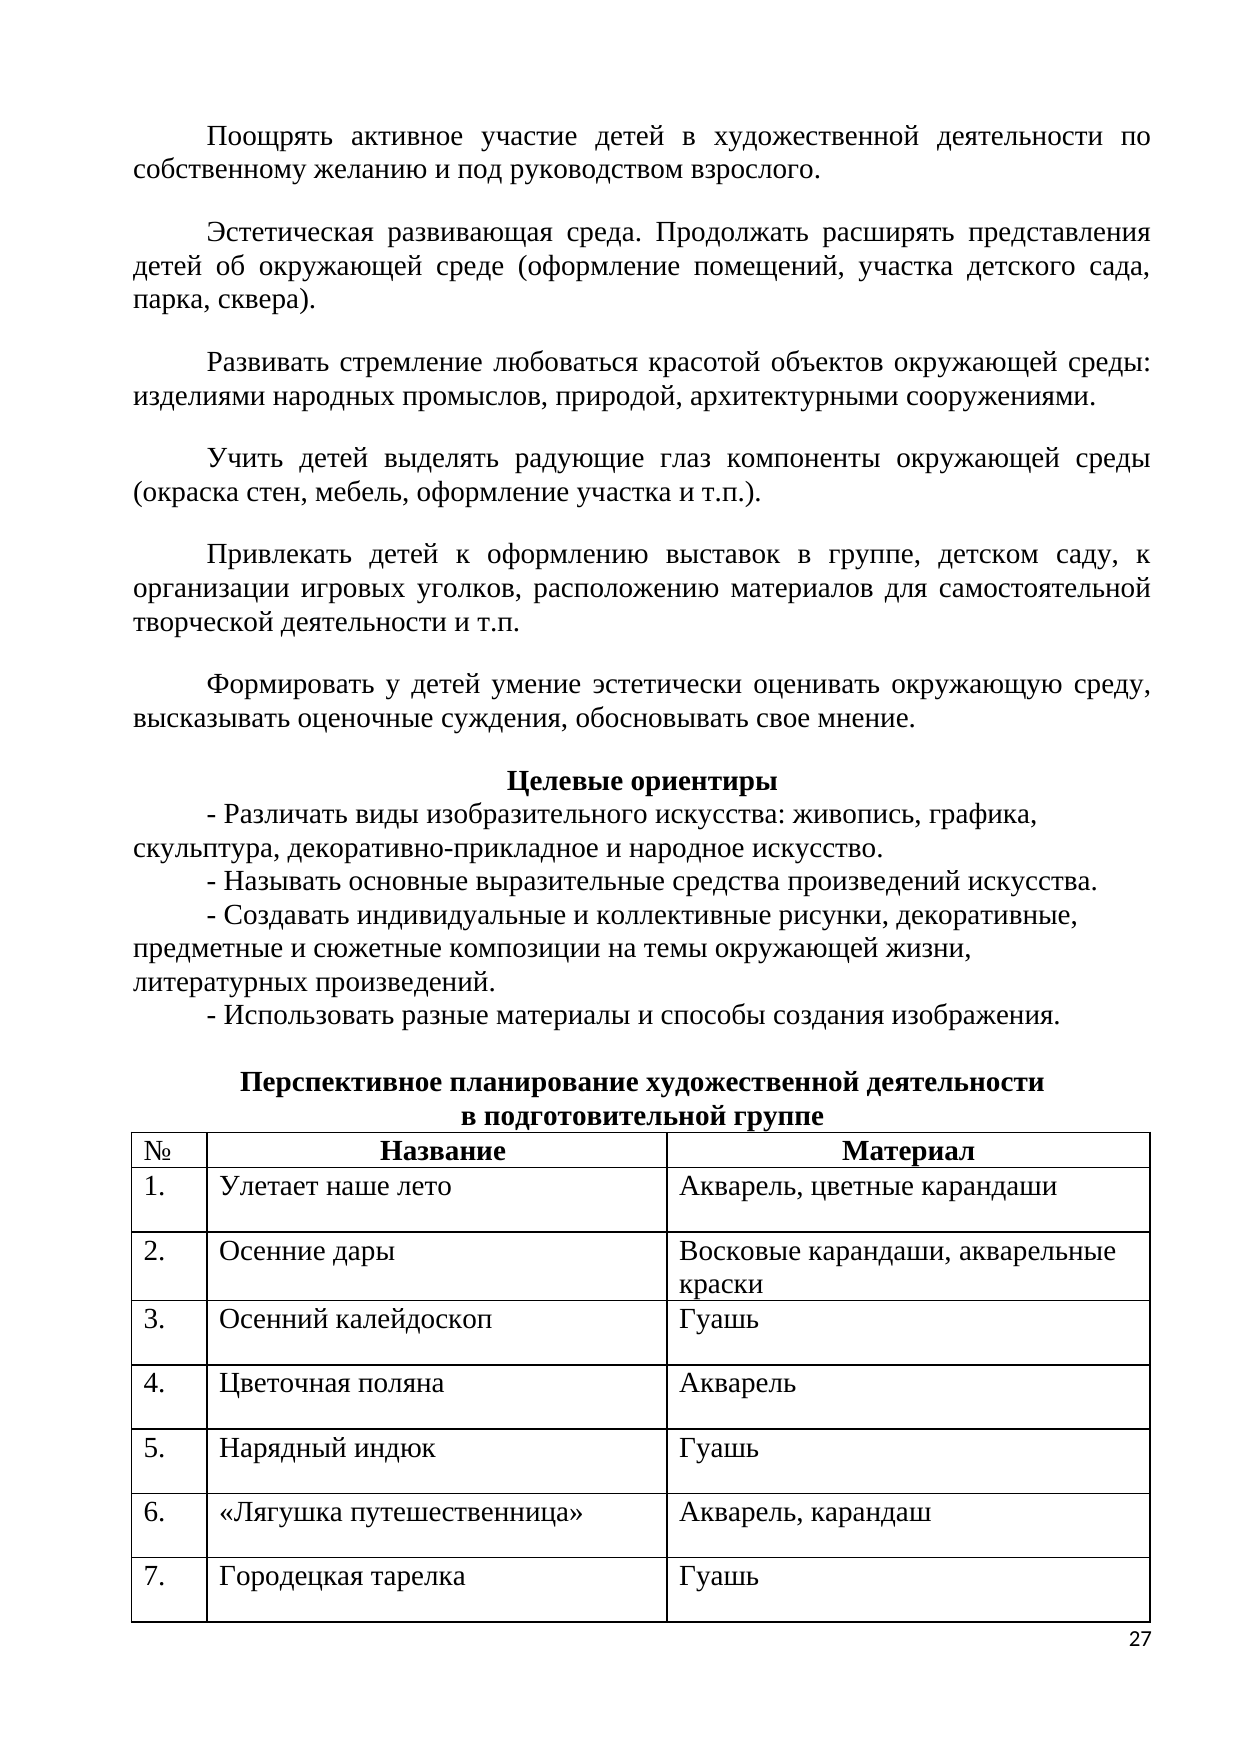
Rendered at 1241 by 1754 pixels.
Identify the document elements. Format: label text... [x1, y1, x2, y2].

text Поощрять активное участие детей в художественной деятельности по собственному желанию и под руководством взрослого. [133, 118, 1152, 185]
table_cell Гуашь [668, 1558, 1149, 1621]
text Привлекать детей к оформлению выставок в группе, детском саду, к организации игровых уголков, расположению материалов для самостоятельной творческой деятельности и т.п. [133, 537, 1152, 637]
table_cell Гуашь [668, 1301, 1149, 1364]
table_cell [132, 1168, 206, 1231]
table_cell Акварель [668, 1366, 1149, 1428]
table_cell [132, 1366, 206, 1428]
table_cell Улетает наше лето [208, 1168, 666, 1231]
table_cell Осенний калейдоскоп [208, 1301, 666, 1364]
table_cell Цветочная поляна [208, 1366, 666, 1428]
table_header № [132, 1133, 206, 1167]
text Перспективное планирование художественной деятельности [133, 1064, 1152, 1098]
table_cell «Лягушка путешественница» [208, 1494, 666, 1557]
text в подготовительной группе [133, 1098, 1152, 1132]
text - Называть основные выразительные средства произведений искусства. [133, 863, 1152, 897]
table_cell [132, 1430, 206, 1492]
table_cell Осенние дары [208, 1233, 666, 1300]
table_cell [132, 1558, 206, 1621]
text - Использовать разные материалы и способы создания изображения. [133, 997, 1152, 1031]
text Целевые ориентиры [133, 763, 1152, 796]
table_cell Восковые карандаши, акварельные краски [668, 1233, 1149, 1300]
text Развивать стремление любоваться красотой объектов окружающей среды: изделиями народных промыслов, природой, архитектурными сооружениями. [133, 344, 1152, 411]
table_cell Городецкая тарелка [208, 1558, 666, 1621]
table_cell Гуашь [668, 1430, 1149, 1492]
table_cell Акварель, карандаш [668, 1494, 1149, 1557]
text - Различать виды изобразительного искусства: живопись, графика, скульптура, декоративно-прикладное и народное искусство. [133, 796, 1152, 863]
text Учить детей выделять радующие глаз компоненты окружающей среды (окраска стен, мебель, оформление участка и т.п.). [133, 440, 1152, 507]
table_cell Нарядный индюк [208, 1430, 666, 1492]
text Эстетическая развивающая среда. Продолжать расширять представления детей об окружающей среде (оформление помещений, участка детского сада, парка, сквера). [133, 214, 1152, 315]
table_cell Акварель, цветные карандаши [668, 1168, 1149, 1231]
table_cell [132, 1233, 206, 1300]
table_cell [132, 1301, 206, 1364]
text - Создавать индивидуальные и коллективные рисунки, декоративные, предметные и сюжетные композиции на темы окружающей жизни, литературных произведений. [133, 897, 1152, 997]
table_header Материал [668, 1133, 1149, 1167]
table_cell [132, 1494, 206, 1557]
table_header Название [208, 1133, 666, 1167]
text Формировать у детей умение эстетически оценивать окружающую среду, высказывать оценочные суждения, обосновывать свое мнение. [133, 666, 1152, 733]
